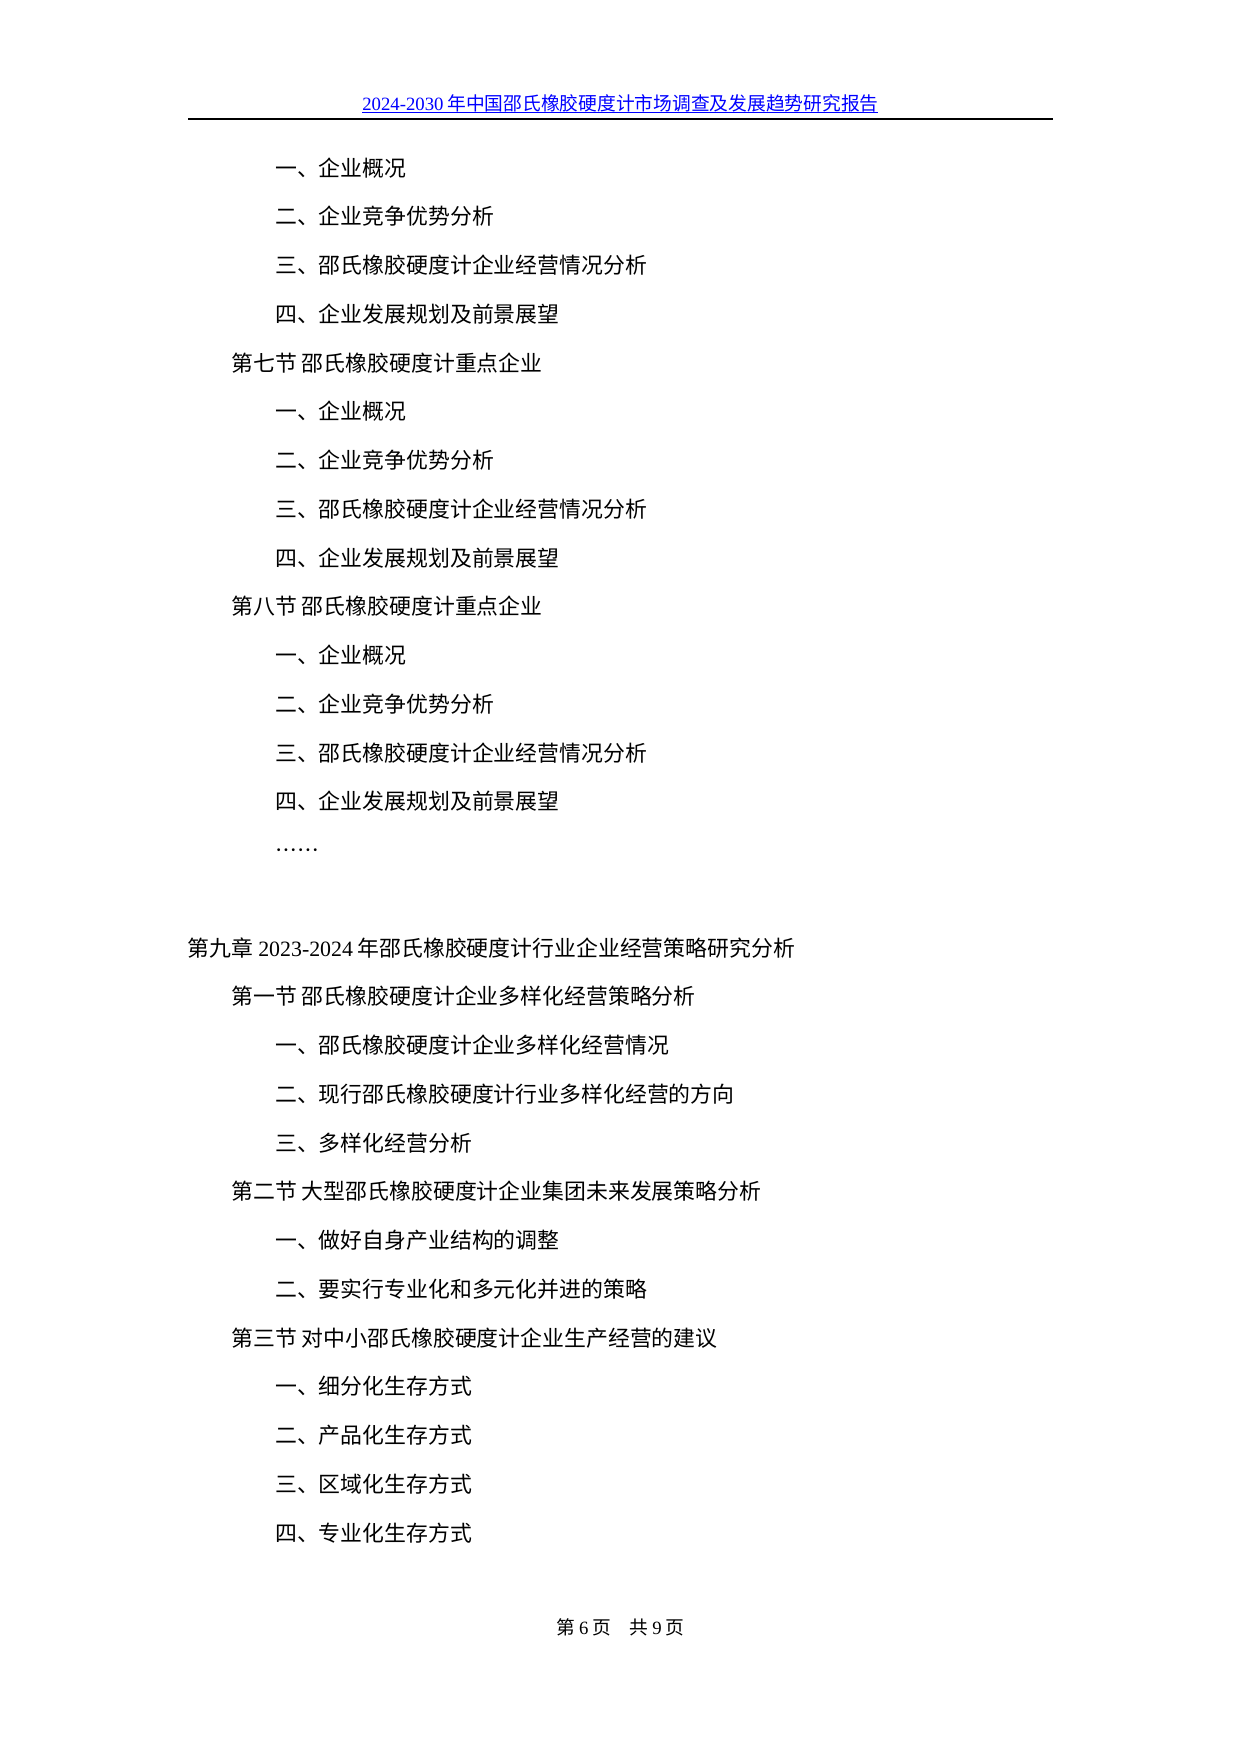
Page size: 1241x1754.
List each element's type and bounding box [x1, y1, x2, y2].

text [187, 150, 1053, 1548]
